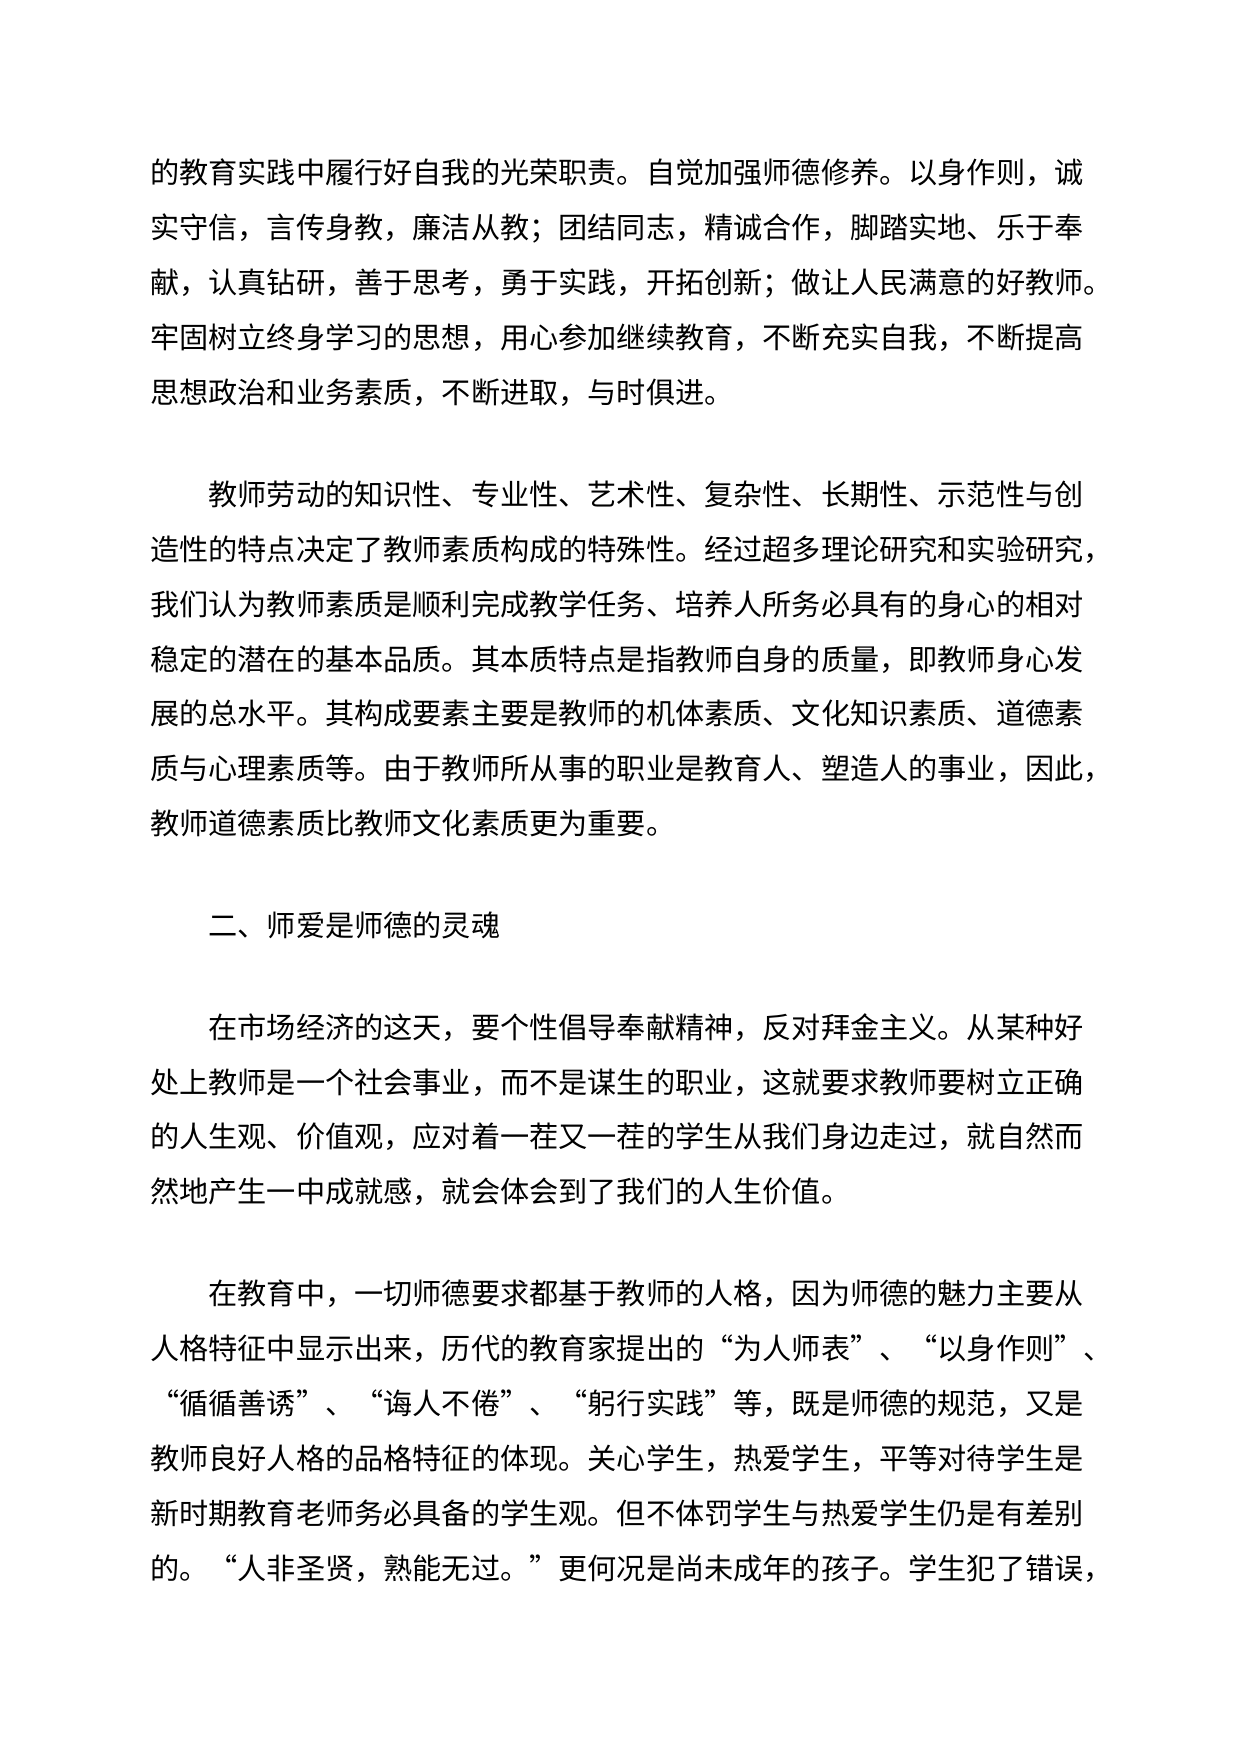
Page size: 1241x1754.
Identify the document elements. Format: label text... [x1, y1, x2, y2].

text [150, 150, 1090, 412]
text 二、师爱是师德的灵魂 [150, 902, 1090, 945]
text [150, 1271, 1090, 1587]
text 教师劳动的知识性、专业性、艺术性、复杂性、长期性、示范性与创造性的特点决定了教师素质构成的特殊性。经过超多理论研究和实验研究，我们认为教师素质是顺利完成教学任务、培养人所务必具有的身心的相对稳定的潜在的基本品质。其本质特点是指教师自身的质量，即教师身心发展的总水平。其构成要素主要是教师的机体素质、文化知识素质、道德素质与心理素质等。由于教师所从事的职业是教育人、塑造人的事业，因此，教师道德素质比教师文化素质更为重要。 [150, 471, 1090, 843]
text 在市场经济的这天，要个性倡导奉献精神，反对拜金主义。从某种好处上教师是一个社会事业，而不是谋生的职业，这就要求教师要树立正确的人生观、价值观，应对着一茬又一茬的学生从我们身边走过，就自然而然地产生一中成就感，就会体会到了我们的人生价值。 [150, 1004, 1090, 1211]
